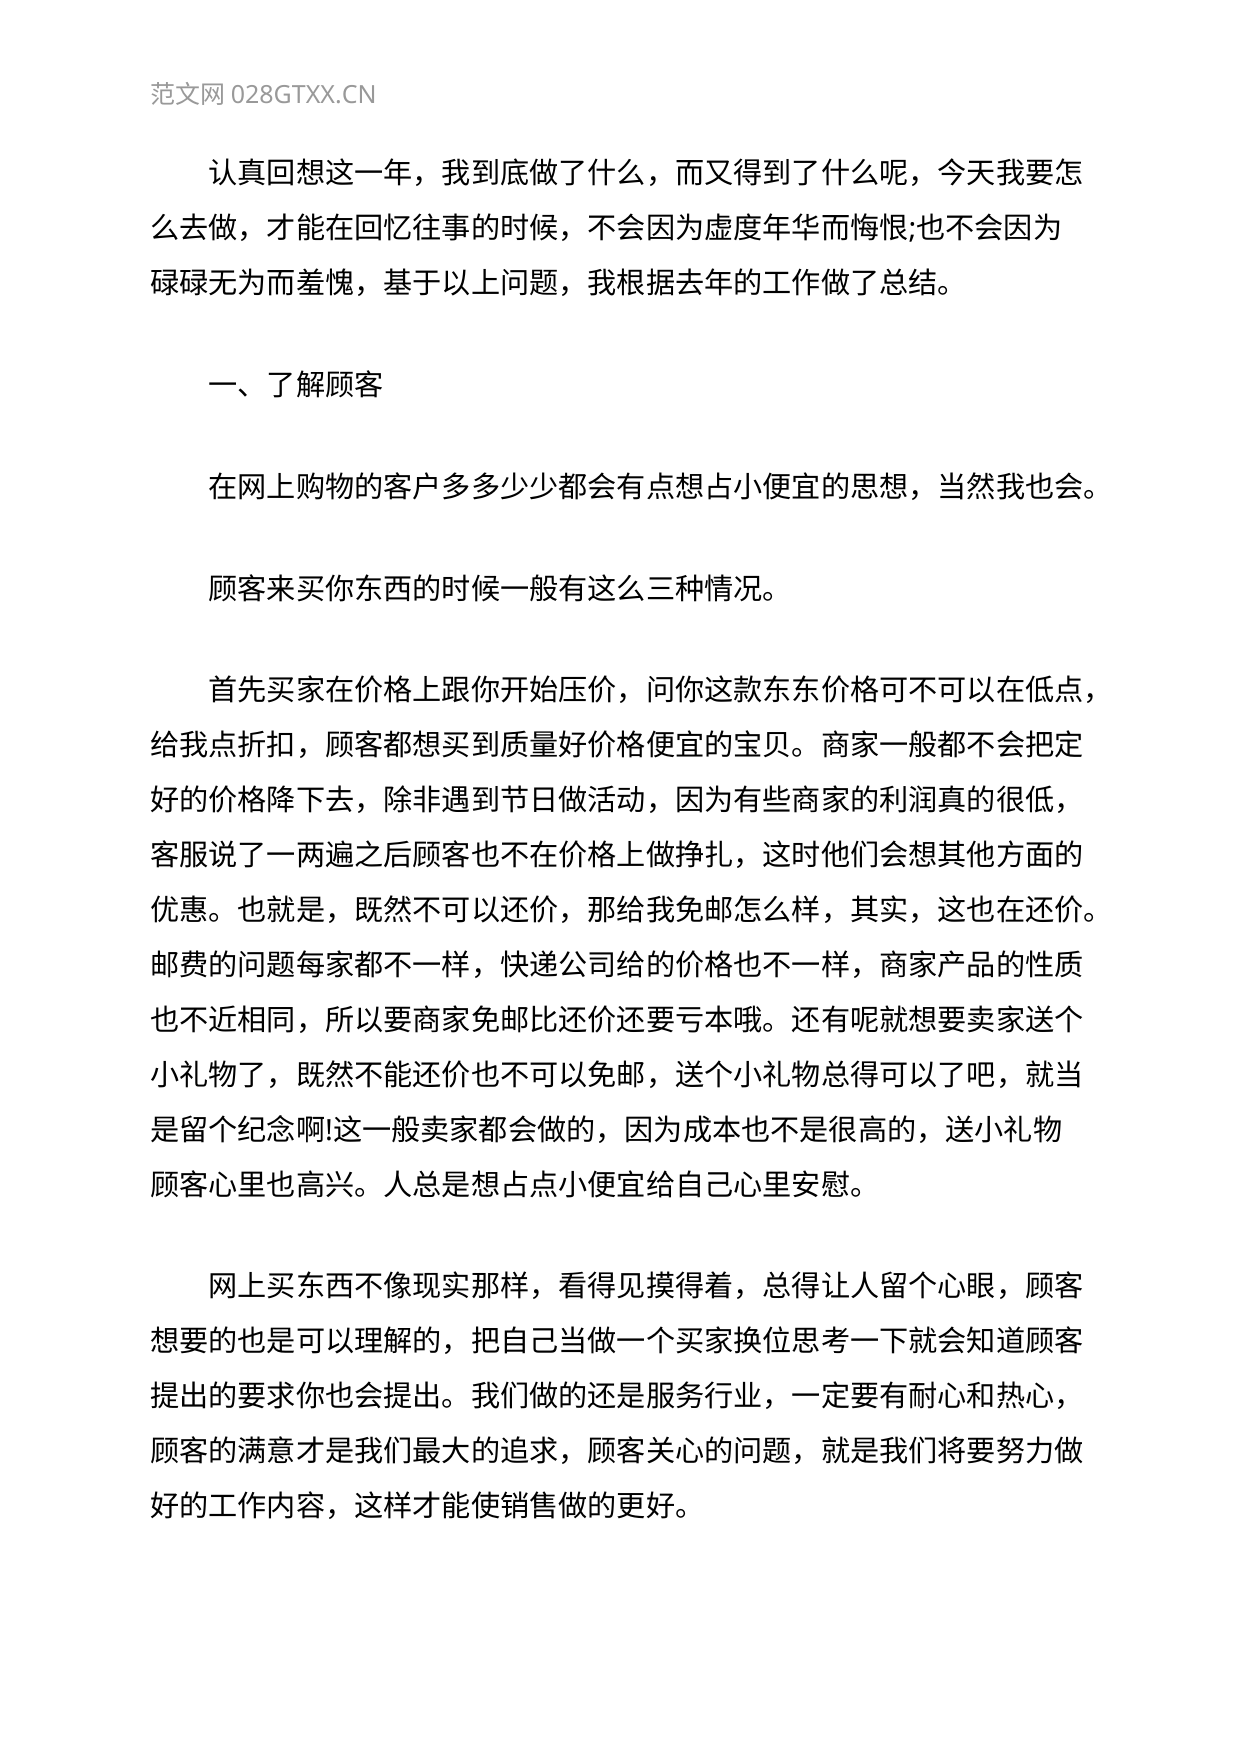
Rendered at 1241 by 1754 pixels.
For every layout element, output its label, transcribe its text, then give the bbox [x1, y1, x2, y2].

text 首先买家在价格上跟你开始压价，问你这款东东价格可不可以在低点，给我点折扣，顾客都想买到质量好价格便宜的宝贝。商家一般都不会把定好的价格降下去，除非遇到节日做活动，因为有些商家的利润真的很低，客服说了一两遍之后顾客也不在价格上做挣扎，这时他们会想其他方面的优惠。也就是，既然不可以还价，那给我免邮怎么样，其实，这也在还价。邮费的问题每家都不一样，快递公司给的价格也不一样，商家产品的性质也不近相同，所以要商家免邮比还价还要亏本哦。还有呢就想要卖家送个小礼物了，既然不能还价也不可以免邮，送个小礼物总得可以了吧，就当是留个纪念啊!这一般卖家都会做的，因为成本也不是很高的，送小礼物顾客心里也高兴。人总是想占点小便宜给自己心里安慰。 [150, 667, 1090, 1203]
text 在网上购物的客户多多少少都会有点想占小便宜的思想，当然我也会。 [150, 463, 1090, 506]
text 网上买东西不像现实那样，看得见摸得着，总得让人留个心眼，顾客想要的也是可以理解的，把自己当做一个买家换位思考一下就会知道顾客提出的要求你也会提出。我们做的还是服务行业，一定要有耐心和热心，顾客的满意才是我们最大的追求，顾客关心的问题，就是我们将要努力做好的工作内容，这样才能使销售做的更好。 [150, 1263, 1090, 1525]
text 顾客来买你东西的时候一般有这么三种情况。 [150, 565, 1090, 607]
text 认真回想这一年，我到底做了什么，而又得到了什么呢，今天我要怎么去做，才能在回忆往事的时候，不会因为虚度年华而悔恨;也不会因为碌碌无为而羞愧，基于以上问题，我根据去年的工作做了总结。 [150, 150, 1090, 302]
text 一、了解顾客 [150, 362, 1090, 404]
